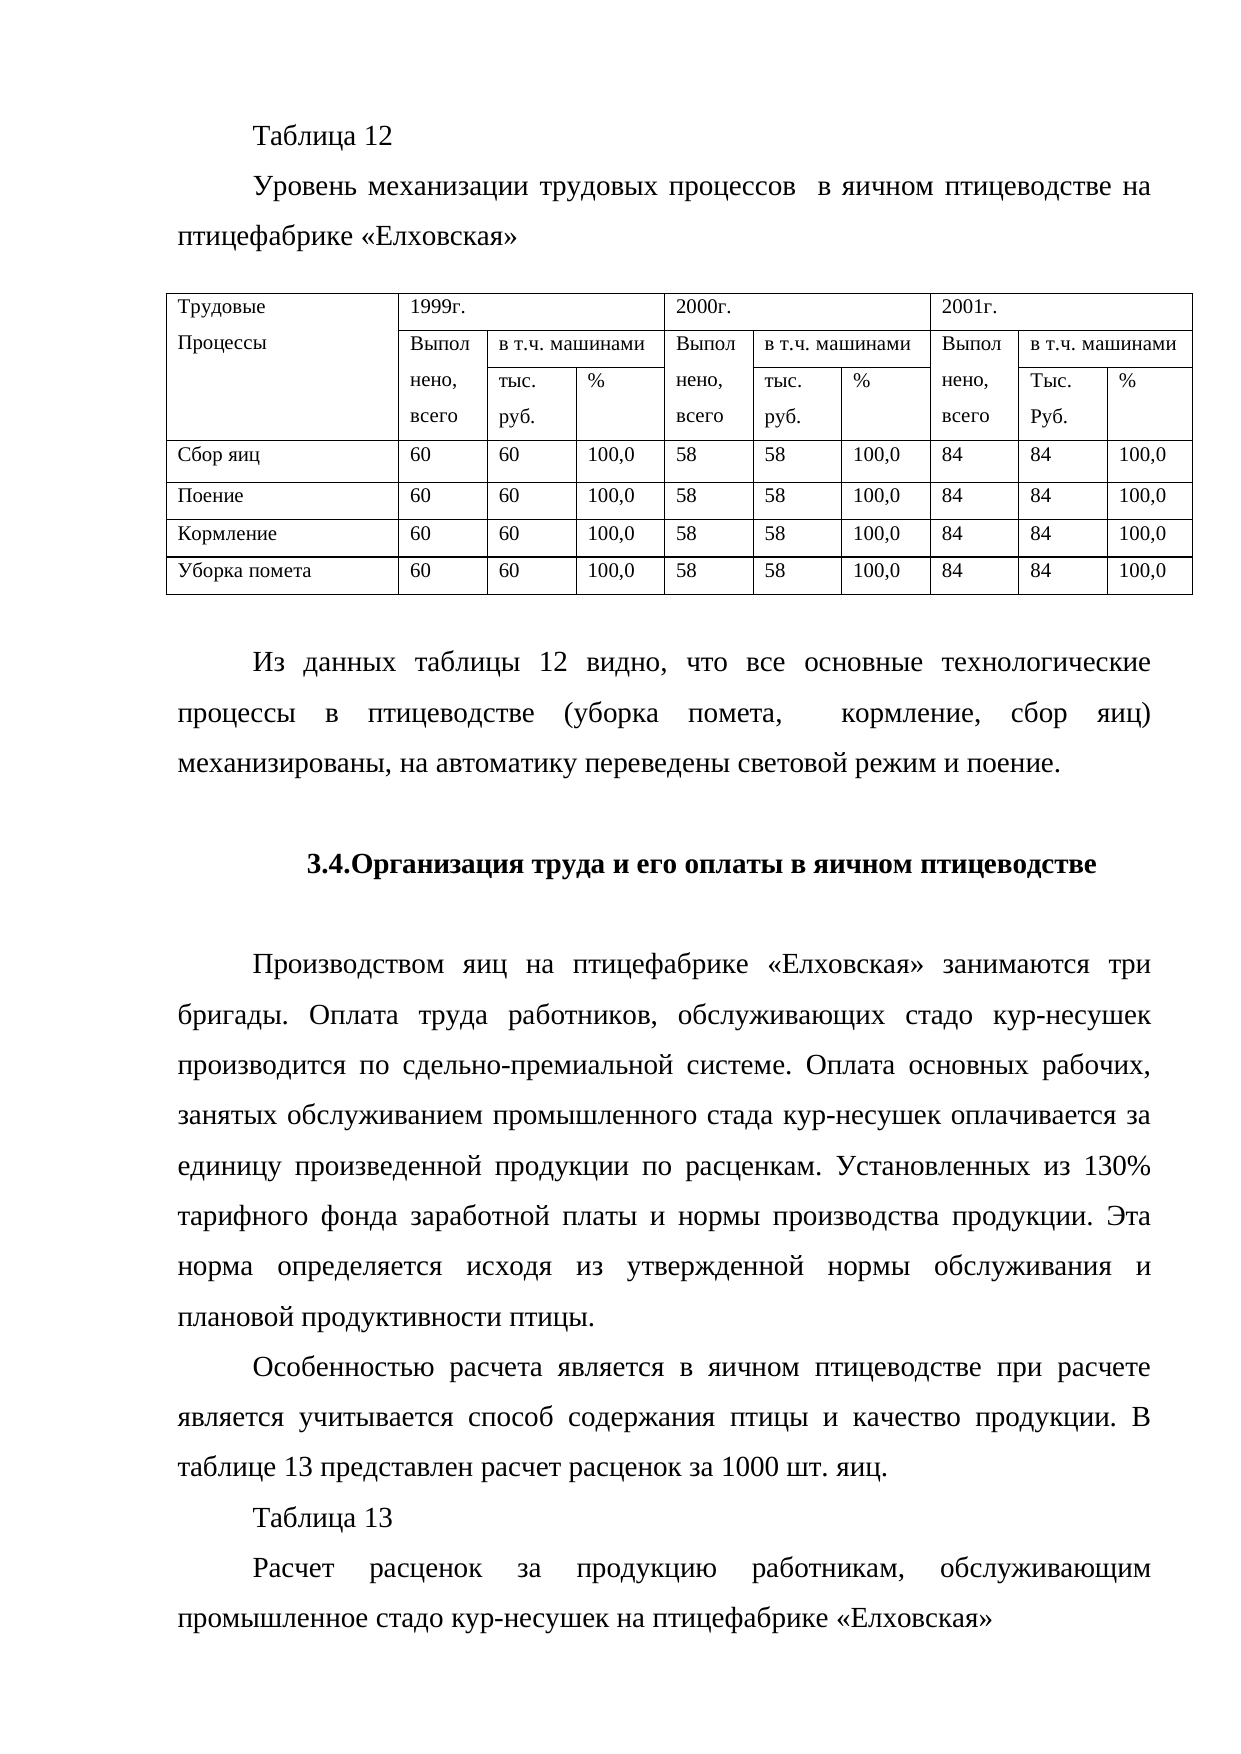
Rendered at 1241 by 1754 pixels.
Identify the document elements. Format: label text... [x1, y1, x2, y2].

subtitle Таблица 13 [177, 1500, 1152, 1534]
table_header 1999г. [399, 294, 664, 330]
table_cell Выполнено, всего [399, 331, 487, 440]
table_cell 84 [1019, 483, 1107, 519]
table_cell Выполнено, всего [931, 331, 1018, 440]
table_cell % [842, 368, 930, 440]
table_cell 58 [754, 520, 841, 556]
subtitle Таблица 12 [177, 118, 1152, 152]
table_cell 60 [399, 558, 487, 593]
table_cell в т.ч. машинами [488, 331, 664, 367]
table_cell тыс. руб. [754, 368, 841, 440]
table_cell % [1108, 368, 1192, 440]
table_cell 84 [1019, 441, 1107, 482]
table_cell 84 [931, 483, 1018, 519]
table_cell 84 [1019, 558, 1107, 593]
table_cell 58 [754, 483, 841, 519]
table_cell 100,0 [577, 483, 664, 519]
table_cell Сбор яиц [167, 441, 398, 482]
table_cell 84 [931, 441, 1018, 482]
table_header Трудовые Процессы [167, 294, 398, 440]
table_cell 100,0 [842, 483, 930, 519]
table_cell в т.ч. машинами [754, 331, 930, 367]
table_cell 60 [488, 483, 576, 519]
text Из данных таблицы 12 видно, что все основные технологические процессы в птицеводстве (уборка помета, кормление, сбор яиц) механизированы, на автоматику переведены световой режим и поение. [177, 645, 1152, 779]
table_cell % [577, 368, 664, 440]
table_cell 58 [754, 558, 841, 593]
table_cell 100,0 [1108, 441, 1192, 482]
table_cell 84 [931, 558, 1018, 593]
table_cell 60 [488, 441, 576, 482]
table_cell 84 [1019, 520, 1107, 556]
table_cell 100,0 [842, 441, 930, 482]
text Особенностью расчета является в яичном птицеводстве при расчете является учитывается способ содержания птицы и качество продукции. В таблице 13 представлен расчет расценок за 1000 шт. яиц. [177, 1349, 1152, 1483]
table_cell 84 [931, 520, 1018, 556]
table_cell 100,0 [842, 520, 930, 556]
table_cell 58 [754, 441, 841, 482]
table_cell 100,0 [1108, 558, 1192, 593]
text Расчет расценок за продукцию работникам, обслуживающим промышленное стадо кур-несушек на птицефабрике «Елховская» [177, 1550, 1152, 1634]
table_cell в т.ч. машинами [1019, 331, 1192, 367]
table_cell Выполнено, всего [665, 331, 753, 440]
table_cell 100,0 [842, 558, 930, 593]
table_cell Кормление [167, 520, 398, 556]
table_cell Уборка помета [167, 558, 398, 593]
table_cell 58 [665, 558, 753, 593]
table_cell 100,0 [1108, 483, 1192, 519]
table_cell 58 [665, 520, 753, 556]
table_cell 60 [488, 558, 576, 593]
table_cell 60 [399, 520, 487, 556]
table_cell Тыс. Руб. [1019, 368, 1107, 440]
table_cell тыс. руб. [488, 368, 576, 440]
table_cell 100,0 [577, 441, 664, 482]
table_cell 60 [488, 520, 576, 556]
table_header 2001г. [931, 294, 1192, 330]
table_cell Поение [167, 483, 398, 519]
table_header 2000г. [665, 294, 930, 330]
table_cell 100,0 [1108, 520, 1192, 556]
table_cell 60 [399, 441, 487, 482]
table_cell 58 [665, 483, 753, 519]
table_cell 60 [399, 483, 487, 519]
text 3.4.Организация труда и его оплаты в яичном птицеводстве [177, 846, 1152, 879]
subtitle Уровень механизации трудовых процессов в яичном птицеводстве на птицефабрике «Елховская» [177, 168, 1152, 252]
text Производством яиц на птицефабрике «Елховская» занимаются три бригады. Оплата труда работников, обслуживающих стадо кур-несушек производится по сдельно-премиальной системе. Оплата основных рабочих, занятых обслуживанием промышленного стада кур-несушек оплачивается за единицу произведенной продукции по расценкам. Установленных из 130% тарифного фонда заработной платы и нормы производства продукции. Эта норма определяется исходя из утвержденной нормы обслуживания и плановой продуктивности птицы. [177, 947, 1152, 1332]
table_cell 58 [665, 441, 753, 482]
table_cell 100,0 [577, 558, 664, 593]
table_cell 100,0 [577, 520, 664, 556]
